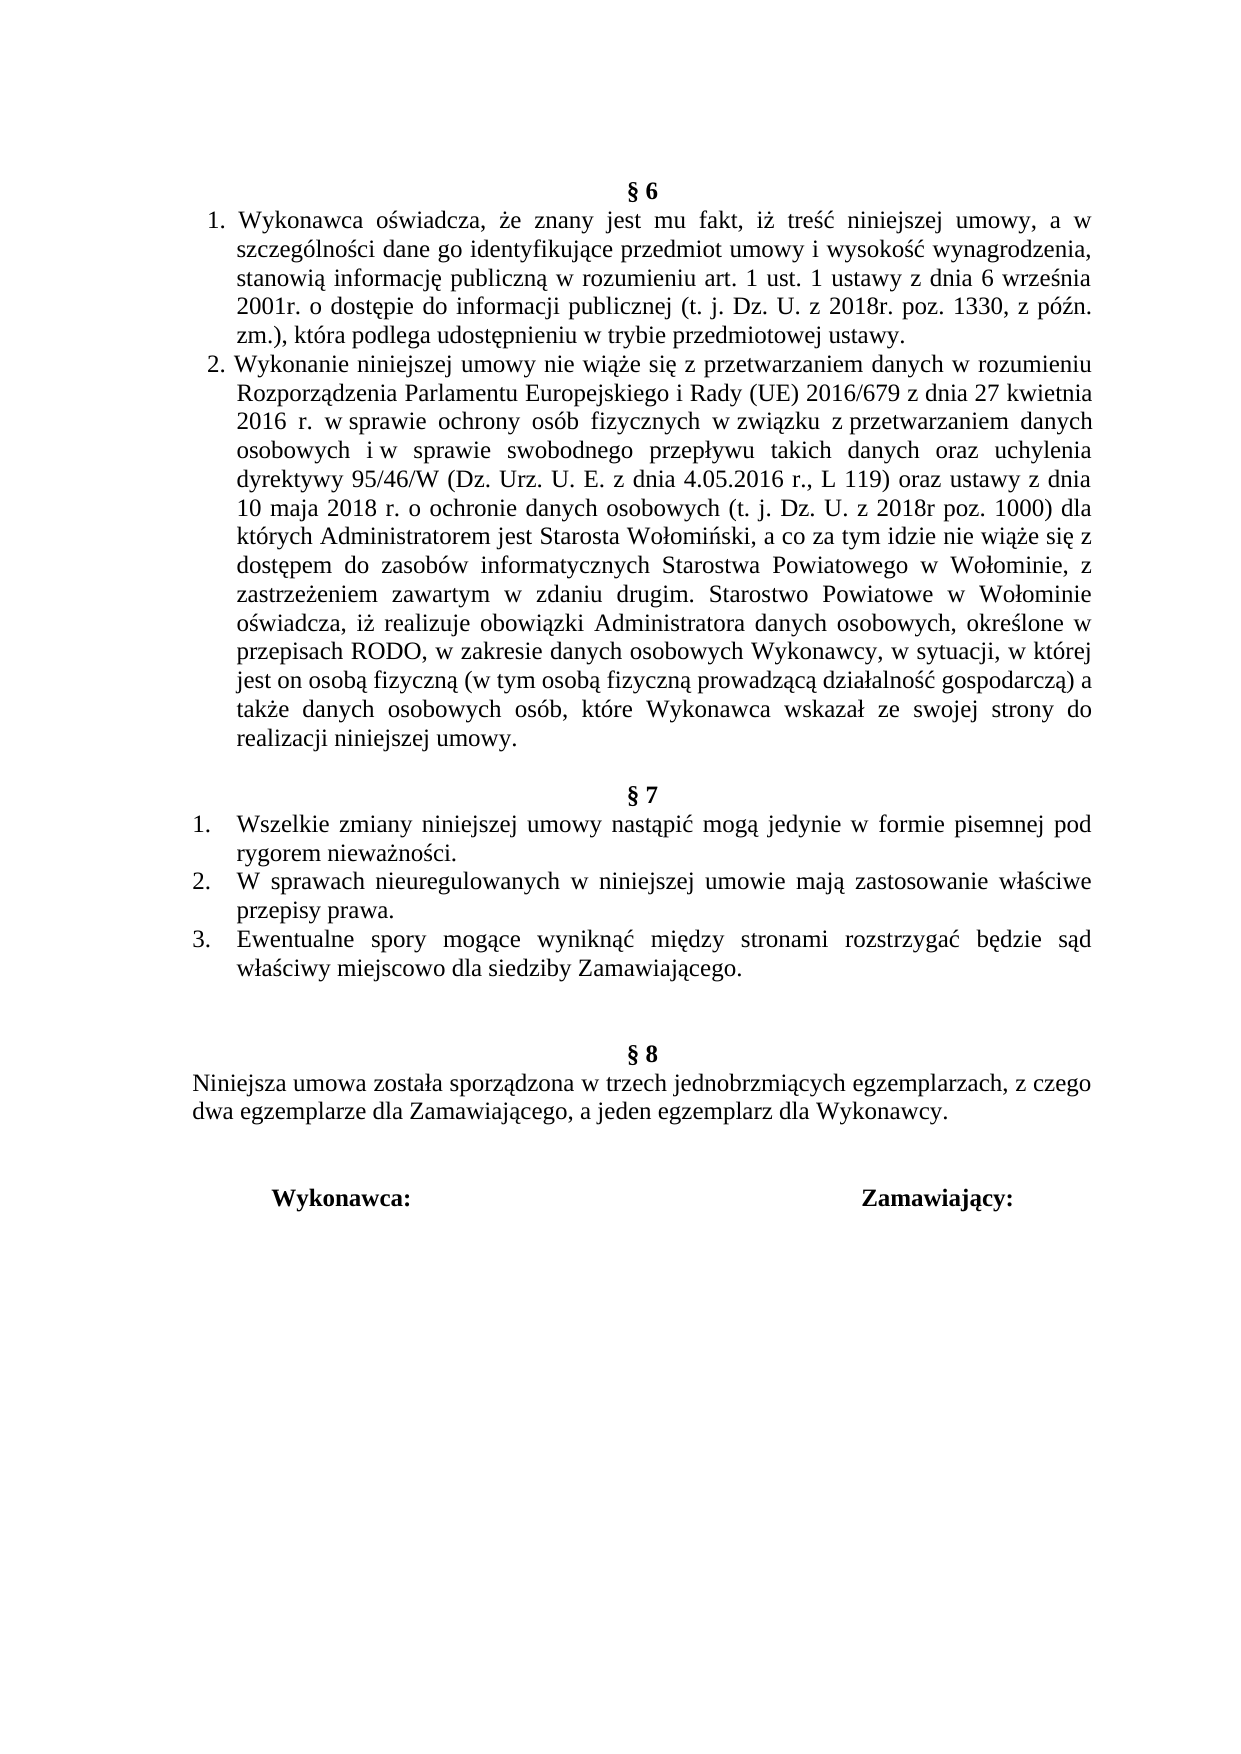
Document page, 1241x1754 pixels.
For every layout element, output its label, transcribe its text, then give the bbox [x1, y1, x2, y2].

text Niniejsza umowa została sporządzona w trzech jednobrzmiących egzemplarzach, z czego dwa egzemplarze dla Zamawiającego, a jeden egzemplarz dla Wykonawcy. [192, 1068, 1093, 1125]
text 1. Wykonawca oświadcza, że znany jest mu fakt, iż treść niniejszej umowy, a w szczególności dane go identyfikujące przedmiot umowy i wysokość wynagrodzenia, stanowią informację publiczną w rozumieniu art. 1 ust. 1 ustawy z dnia 6 września 2001r. o dostępie do informacji publicznej (t. j. Dz. U. z 2018r. poz. 1330, z późn. zm.), która podlega udostępnieniu w trybie przedmiotowej ustawy. [207, 205, 1093, 349]
text § 7 [192, 780, 1093, 809]
text § 6 [192, 176, 1093, 205]
text § 8 [192, 1039, 1093, 1068]
list W sprawach nieuregulowanych w niniejszej umowie mają zastosowanie właściwe przepisy prawa. [192, 866, 1093, 924]
text Wykonawca: Zamawiający: [192, 1183, 1093, 1211]
text 2. Wykonanie niniejszej umowy nie wiąże się z przetwarzaniem danych w rozumieniu Rozporządzenia Parlamentu Europejskiego i Rady (UE) 2016/679 z dnia 27 kwietnia 2016 r. w sprawie ochrony osób fizycznych w związku z przetwarzaniem danych osobowych i w sprawie swobodnego przepływu takich danych oraz uchylenia dyrektywy 95/46/W (Dz. Urz. U. E. z dnia 4.05.2016 r., L 119) oraz ustawy z dnia 10 maja 2018 r. o ochronie danych osobowych (t. j. Dz. U. z 2018r poz. 1000) dla których Administratorem jest Starosta Wołomiński, a co za tym idzie nie wiąże się z dostępem do zasobów informatycznych Starostwa Powiatowego w Wołominie, z zastrzeżeniem zawartym w zdaniu drugim. Starostwo Powiatowe w Wołominie oświadcza, iż realizuje obowiązki Administratora danych osobowych, określone w przepisach RODO, w zakresie danych osobowych Wykonawcy, w sytuacji, w której jest on osobą fizyczną (w tym osobą fizyczną prowadzącą działalność gospodarczą) a także danych osobowych osób, które Wykonawca wskazał ze swojej strony do realizacji niniejszej umowy. [207, 349, 1093, 751]
list Wszelkie zmiany niniejszej umowy nastąpić mogą jedynie w formie pisemnej pod rygorem nieważności. [192, 809, 1093, 866]
list Ewentualne spory mogące wyniknąć między stronami rozstrzygać będzie sąd właściwy miejscowo dla siedziby Zamawiającego. [192, 924, 1093, 981]
